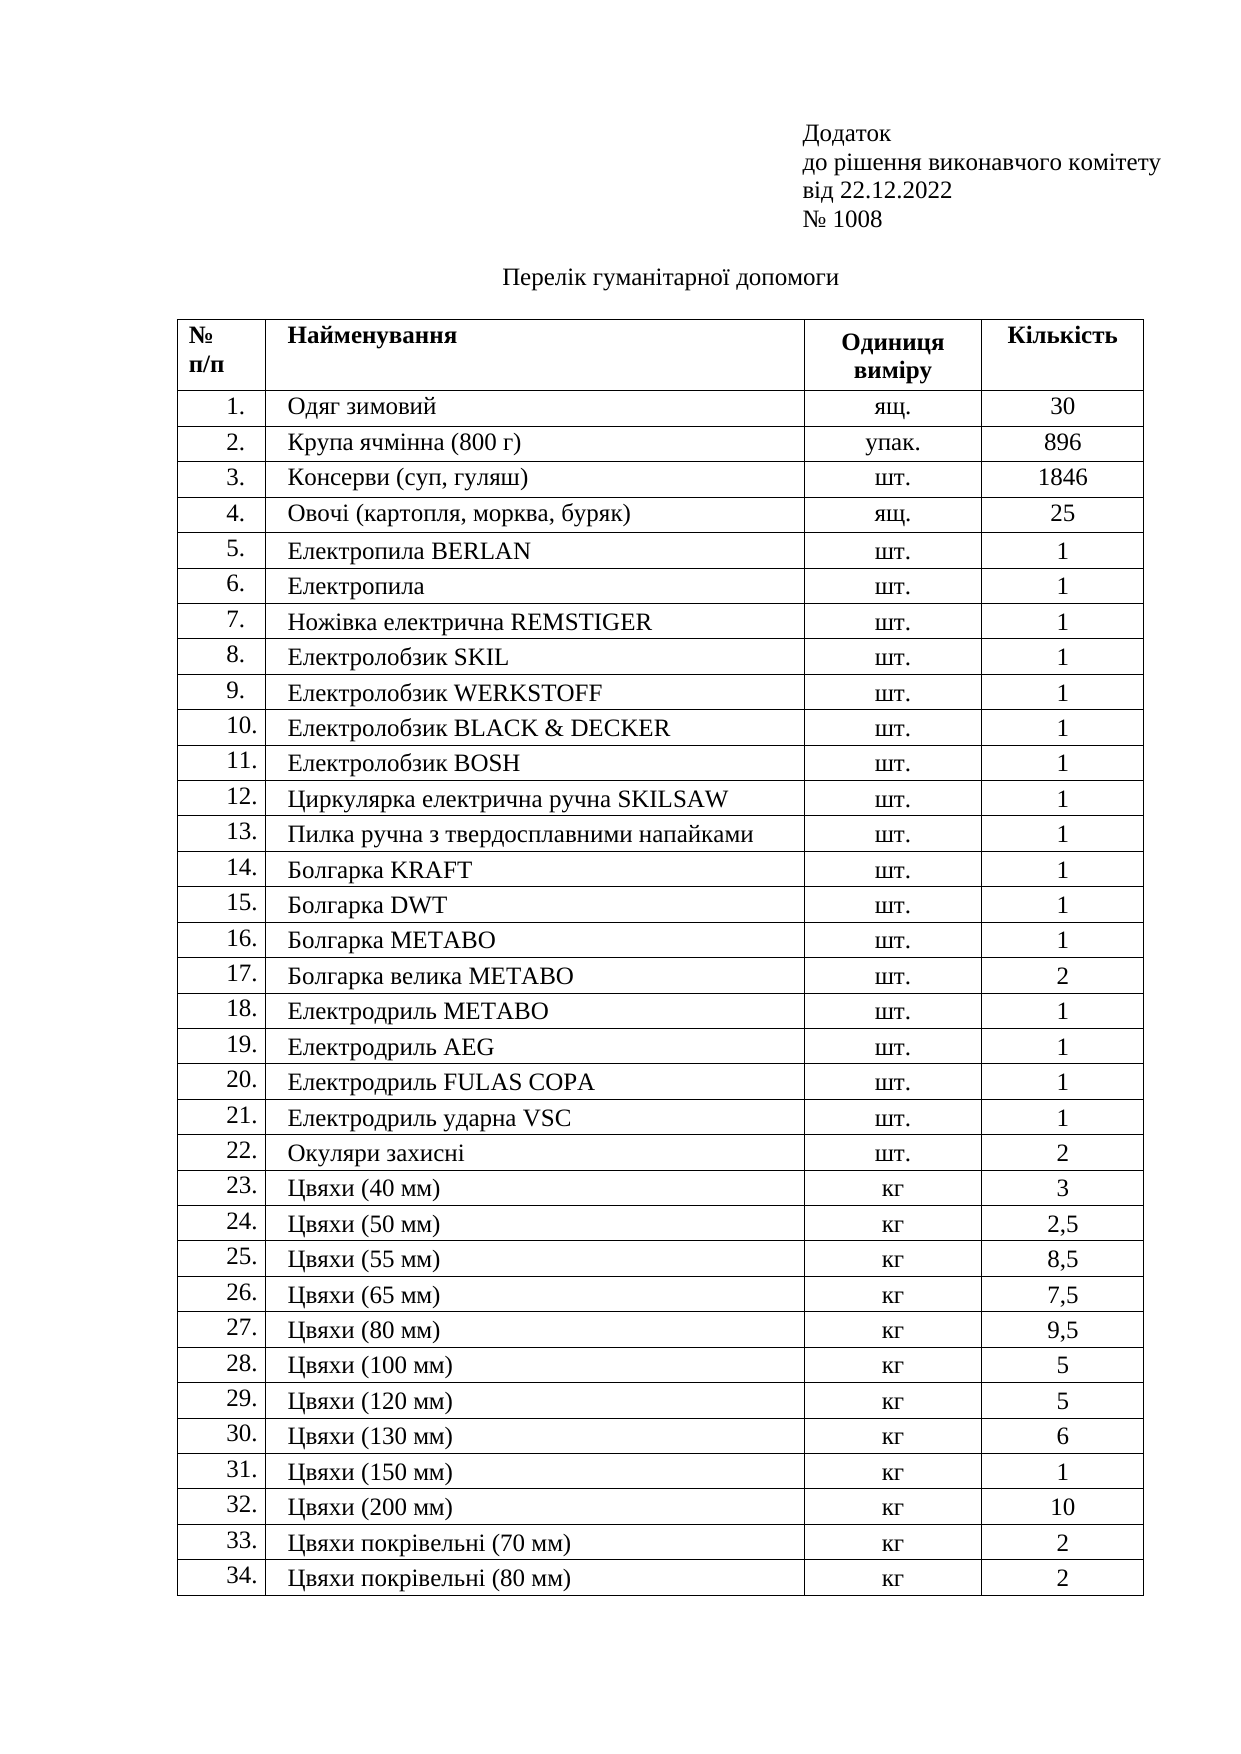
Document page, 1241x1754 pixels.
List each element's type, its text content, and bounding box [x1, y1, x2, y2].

table_cell 1 [982, 639, 1143, 674]
table_cell Електропила [266, 569, 804, 603]
table_cell [178, 498, 265, 532]
table_cell 1 [982, 1029, 1143, 1063]
table_cell [178, 1100, 265, 1134]
table_cell Цвяхи покрівельні (80 мм) [266, 1560, 804, 1594]
table_cell 1 [982, 746, 1143, 780]
table_cell Цвяхи (40 мм) [266, 1171, 804, 1205]
table_cell 1 [982, 533, 1143, 567]
table_cell 1 [982, 923, 1143, 957]
table_cell [178, 569, 265, 603]
table_cell шт. [805, 639, 981, 674]
table_cell 2 [982, 1560, 1143, 1594]
table_cell [178, 1206, 265, 1240]
table_header Одиниця виміру [805, 320, 981, 390]
table_cell [178, 1029, 265, 1063]
table_cell 3 [982, 1171, 1143, 1205]
table_cell 8,5 [982, 1241, 1143, 1276]
table_cell [178, 710, 265, 744]
text від 22.12.2022 [177, 176, 1181, 204]
table_cell [178, 1560, 265, 1594]
table_cell шт. [805, 816, 981, 851]
table_cell 1 [982, 852, 1143, 886]
table_cell Болгарка велика METABO [266, 958, 804, 992]
table_cell 2 [982, 1135, 1143, 1169]
table_cell шт. [805, 746, 981, 780]
table_cell 2 [982, 1525, 1143, 1559]
table_cell шт. [805, 604, 981, 638]
table_header Найменування [266, 320, 804, 390]
table_cell Цвяхи (50 мм) [266, 1206, 804, 1240]
table_cell Болгарка DWT [266, 887, 804, 922]
table_cell [178, 1419, 265, 1453]
text Додаток [177, 118, 1181, 147]
table_cell 1 [982, 994, 1143, 1028]
table_cell Цвяхи (80 мм) [266, 1312, 804, 1347]
table_cell Болгарка KRAFT [266, 852, 804, 886]
table_cell Електродриль METABO [266, 994, 804, 1028]
table_cell шт. [805, 1100, 981, 1134]
table_cell [178, 1489, 265, 1524]
table_cell шт. [805, 1064, 981, 1099]
table_cell Електролобзик SKIL [266, 639, 804, 674]
table_cell Електродриль ударна VSC [266, 1100, 804, 1134]
table_cell шт. [805, 710, 981, 744]
table_cell шт. [805, 533, 981, 567]
table_cell Ножівка електрична REMSTIGER [266, 604, 804, 638]
table_cell Консерви (суп, гуляш) [266, 462, 804, 497]
table_cell 1 [982, 710, 1143, 744]
table_cell Електродриль FULAS COPA [266, 1064, 804, 1099]
table_cell [178, 1241, 265, 1276]
table_cell [178, 1525, 265, 1559]
table_cell упак. [805, 427, 981, 461]
table_cell кг [805, 1454, 981, 1488]
table_cell [178, 427, 265, 461]
table_cell ящ. [805, 391, 981, 426]
table_cell кг [805, 1419, 981, 1453]
table_cell [178, 1277, 265, 1311]
table_cell шт. [805, 1029, 981, 1063]
table_cell 896 [982, 427, 1143, 461]
table_cell [178, 1171, 265, 1205]
table_cell 1 [982, 816, 1143, 851]
text до рішення виконавчого комітету [177, 147, 1181, 176]
table_cell 25 [982, 498, 1143, 532]
table_cell [178, 391, 265, 426]
table_header № п/п [178, 320, 265, 390]
table_cell шт. [805, 852, 981, 886]
table_cell Цвяхи (130 мм) [266, 1419, 804, 1453]
table_cell [178, 1064, 265, 1099]
table_cell [178, 852, 265, 886]
table_cell 10 [982, 1489, 1143, 1524]
table_cell Цвяхи покрівельні (70 мм) [266, 1525, 804, 1559]
table_cell Цвяхи (65 мм) [266, 1277, 804, 1311]
table_cell 9,5 [982, 1312, 1143, 1347]
table_cell 1 [982, 1454, 1143, 1488]
table_cell Цвяхи (55 мм) [266, 1241, 804, 1276]
table_cell Крупа ячмінна (800 г) [266, 427, 804, 461]
table_cell кг [805, 1206, 981, 1240]
table_cell шт. [805, 462, 981, 497]
table_cell [178, 887, 265, 922]
table_cell Електролобзик WERKSTOFF [266, 675, 804, 709]
table_cell [178, 781, 265, 815]
table_cell Цвяхи (200 мм) [266, 1489, 804, 1524]
table_cell 1 [982, 1064, 1143, 1099]
table_cell 5 [982, 1348, 1143, 1382]
table_cell Електродриль AEG [266, 1029, 804, 1063]
table_cell Одяг зимовий [266, 391, 804, 426]
table_cell шт. [805, 1135, 981, 1169]
table_cell [178, 923, 265, 957]
text Перелік гуманітарної допомоги [177, 262, 1181, 291]
table_cell кг [805, 1241, 981, 1276]
table_cell кг [805, 1312, 981, 1347]
table_cell Цвяхи (100 мм) [266, 1348, 804, 1382]
table_cell 6 [982, 1419, 1143, 1453]
table_cell [178, 533, 265, 567]
table_cell 1 [982, 887, 1143, 922]
table_cell шт. [805, 887, 981, 922]
table_cell кг [805, 1525, 981, 1559]
table_cell Овочі (картопля, морква, буряк) [266, 498, 804, 532]
table_cell Цвяхи (150 мм) [266, 1454, 804, 1488]
table_cell кг [805, 1560, 981, 1594]
table_cell [178, 462, 265, 497]
table_cell шт. [805, 958, 981, 992]
table_cell Пилка ручна з твердосплавними напайками [266, 816, 804, 851]
table_cell 1 [982, 604, 1143, 638]
table_cell [178, 1383, 265, 1417]
table_cell [178, 1135, 265, 1169]
table_cell кг [805, 1489, 981, 1524]
table_cell 1 [982, 781, 1143, 815]
table_cell [178, 1348, 265, 1382]
table_cell шт. [805, 569, 981, 603]
table_cell 5 [982, 1383, 1143, 1417]
table_cell [178, 994, 265, 1028]
table_cell Електропила BERLAN [266, 533, 804, 567]
table_cell Циркулярка електрична ручна SKILSAW [266, 781, 804, 815]
table_cell кг [805, 1171, 981, 1205]
table_cell шт. [805, 675, 981, 709]
table_cell шт. [805, 923, 981, 957]
table_cell Електролобзик BLACK & DECKER [266, 710, 804, 744]
table_cell 1 [982, 675, 1143, 709]
table_cell Окуляри захисні [266, 1135, 804, 1169]
table_cell 1 [982, 569, 1143, 603]
table_cell ящ. [805, 498, 981, 532]
table_cell кг [805, 1383, 981, 1417]
table_cell Цвяхи (120 мм) [266, 1383, 804, 1417]
table_cell Електролобзик BOSH [266, 746, 804, 780]
table_cell [178, 675, 265, 709]
table_cell [178, 639, 265, 674]
table_cell 2 [982, 958, 1143, 992]
table_cell 1 [982, 1100, 1143, 1134]
text № 1008 [177, 204, 1181, 233]
table_cell [178, 816, 265, 851]
table_cell [178, 1454, 265, 1488]
table_cell 1846 [982, 462, 1143, 497]
table_cell шт. [805, 994, 981, 1028]
table_cell [178, 604, 265, 638]
table_cell 30 [982, 391, 1143, 426]
table_cell кг [805, 1277, 981, 1311]
table_cell 7,5 [982, 1277, 1143, 1311]
table_cell шт. [805, 781, 981, 815]
table_cell [178, 958, 265, 992]
table_cell 2,5 [982, 1206, 1143, 1240]
table_header Кількість [982, 320, 1143, 390]
table_cell кг [805, 1348, 981, 1382]
table_cell [178, 1312, 265, 1347]
table_cell Болгарка METABO [266, 923, 804, 957]
table_cell [178, 746, 265, 780]
